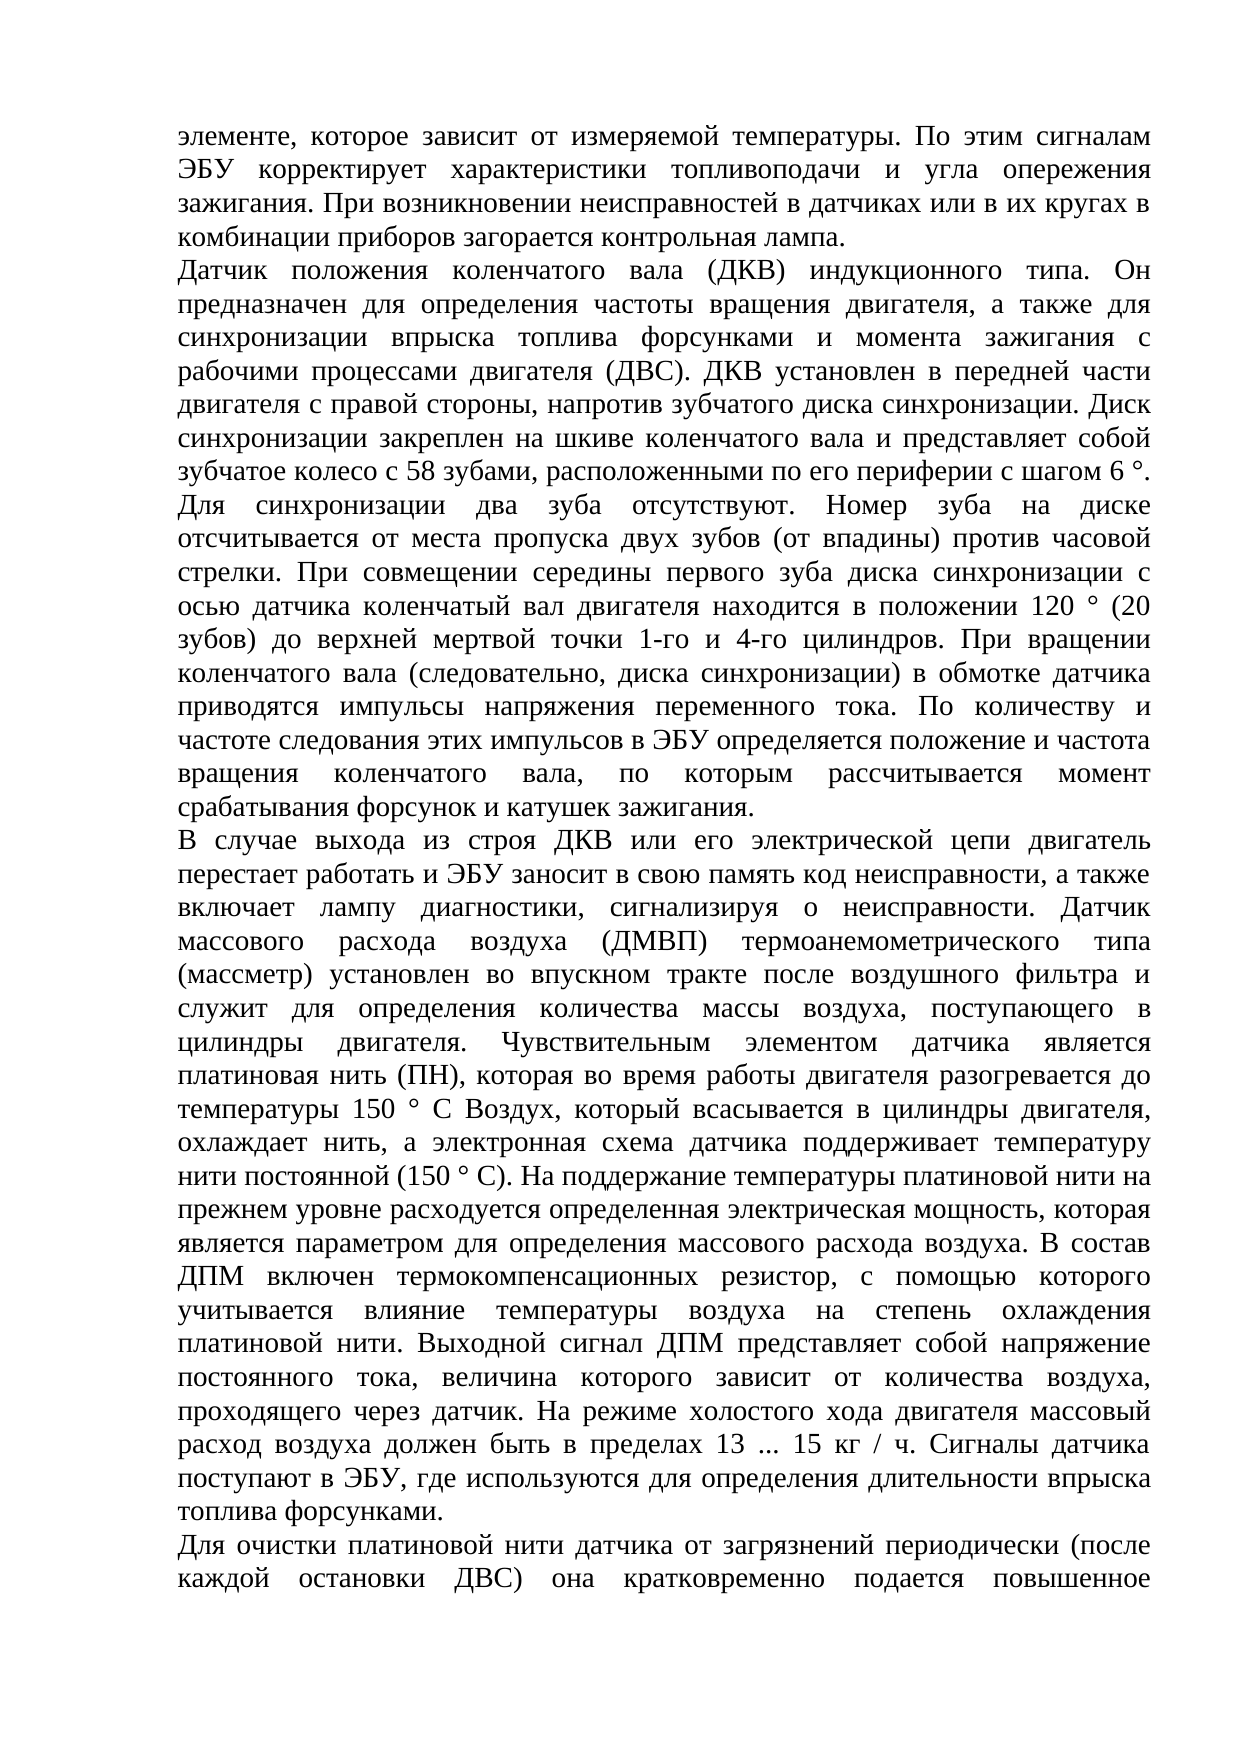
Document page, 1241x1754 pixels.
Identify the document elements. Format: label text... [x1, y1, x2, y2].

text В случае выхода из строя ДКВ или его электрической цепи двигатель перестает работать и ЭБУ заносит в свою память код неисправности, а также включает лампу диагностики, сигнализируя о неисправности. Датчик массового расхода воздуха (ДМВП) термоанемометрического типа (массметр) установлен во впускном тракте после воздушного фильтра и служит для определения количества массы воздуха, поступающего в цилиндры двигателя. Чувствительным элементом датчика является платиновая нить (ПН), которая во время работы двигателя разогревается до температуры 150 ° С Воздух, который всасывается в цилиндры двигателя, охлаждает нить, а электронная схема датчика поддерживает температуру нити постоянной (150 ° С). На поддержание температуры платиновой нити на прежнем уровне расходуется определенная электрическая мощность, которая является параметром для определения массового расхода воздуха. В состав ДПМ включен термокомпенсационных резистор, с помощью которого учитывается влияние температуры воздуха на степень охлаждения платиновой нити. Выходной сигнал ДПМ представляет собой напряжение постоянного тока, величина которого зависит от количества воздуха, проходящего через датчик. На режиме холостого хода двигателя массовый расход воздуха должен быть в пределах 13 ... 15 кг / ч. Сигналы датчика поступают в ЭБУ, где используются для определения длительности впрыска топлива форсунками. [177, 822, 1152, 1527]
text Датчик положения коленчатого вала (ДКВ) индукционного типа. Он предназначен для определения частоты вращения двигателя, а также для синхронизации впрыска топлива форсунками и момента зажигания с рабочими процессами двигателя (ДВС). ДКВ установлен в передней части двигателя с правой стороны, напротив зубчатого диска синхронизации. Диск синхронизации закреплен на шкиве коленчатого вала и представляет собой зубчатое колесо с 58 зубами, расположенными по его периферии с шагом 6 °. Для синхронизации два зуба отсутствуют. Номер зуба на диске отсчитывается от места пропуска двух зубов (от впадины) против часовой стрелки. При совмещении середины первого зуба диска синхронизации с осью датчика коленчатый вал двигателя находится в положении 120 ° (20 зубов) до верхней мертвой точки 1-го и 4-го цилиндров. При вращении коленчатого вала (следовательно, диска синхронизации) в обмотке датчика приводятся импульсы напряжения переменного тока. По количеству и частоте следования этих импульсов в ЭБУ определяется положение и частота вращения коленчатого вала, по которым рассчитывается момент срабатывания форсунок и катушек зажигания. [177, 252, 1152, 822]
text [177, 118, 1152, 252]
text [177, 1527, 1152, 1594]
